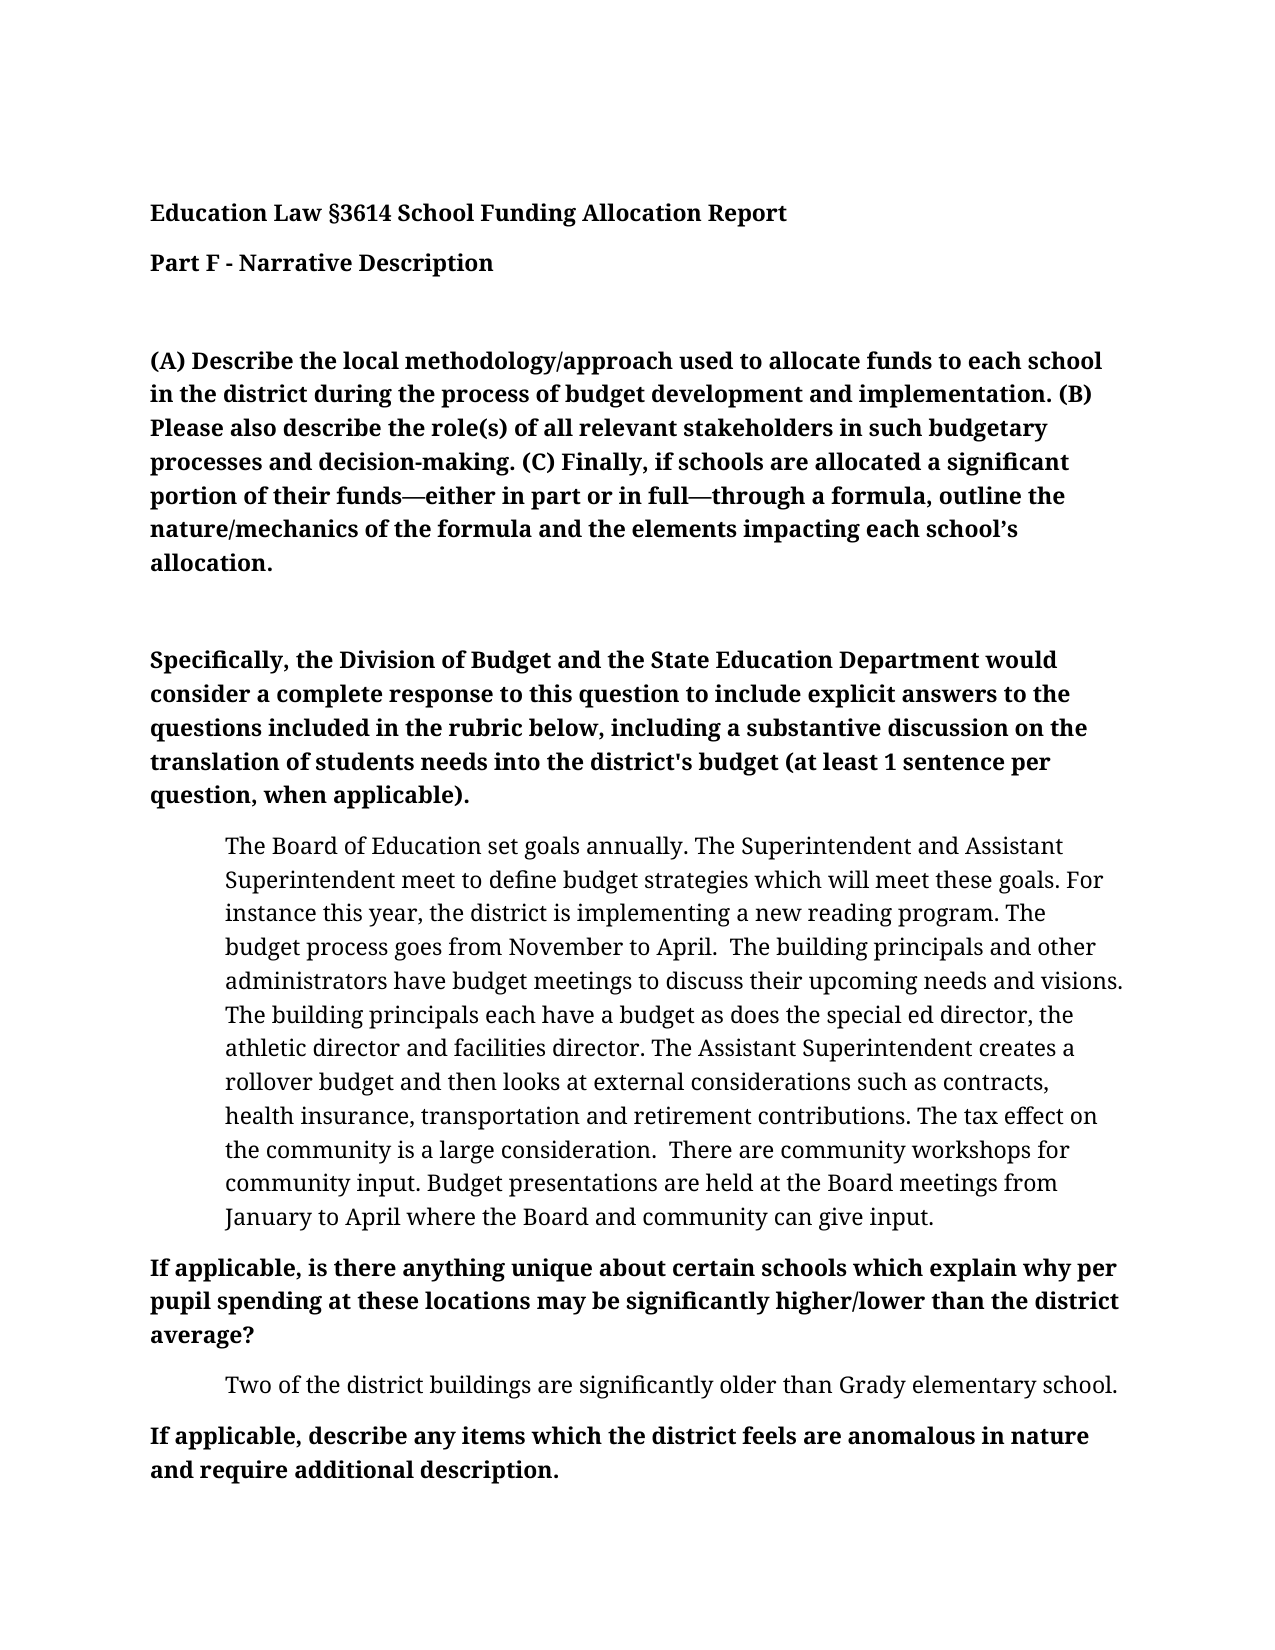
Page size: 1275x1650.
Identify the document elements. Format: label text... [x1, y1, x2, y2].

text The Board of Education set goals annually. The Superintendent and Assistant Superintendent meet to define budget strategies which will meet these goals. For instance this year, the district is implementing a new reading program. The budget process goes from November to April. The building principals and other administrators have budget meetings to discuss their upcoming needs and visions. The building principals each have a budget as does the special ed director, the athletic director and facilities director. The Assistant Superintendent creates a rollover budget and then looks at external considerations such as contracts, health insurance, transportation and retirement contributions. The tax effect on the community is a large consideration. There are community workshops for community input. Budget presentations are held at the Board meetings from January to April where the Board and community can give input. [225, 830, 1125, 1232]
text Two of the district buildings are significantly older than Grady elementary school. [225, 1369, 1125, 1401]
text Specifically, the Division of Budget and the State Education Department would consider a complete response to this question to include explicit answers to the questions included in the rubric below, including a substantive discussion on the translation of students needs into the district's budget (at least 1 sentence per question, when applicable). [150, 644, 1125, 811]
text Part F - Narrative Description [150, 247, 1125, 278]
list If applicable, is there anything unique about certain schools which explain why per pupil spending at these locations may be significantly higher/lower than the district average? [150, 1251, 1125, 1350]
text Education Law §3614 School Funding Allocation Report [150, 197, 1125, 228]
list (A) Describe the local methodology/approach used to allocate funds to each school in the district during the process of budget development and implementation. (B) Please also describe the role(s) of all relevant stakeholders in such budgetary processes and decision-making. (C) Finally, if schools are allocated a significant portion of their funds—either in part or in full—through a formula, outline the nature/mechanics of the formula and the elements impacting each school’s allocation. [150, 344, 1125, 578]
list If applicable, describe any items which the district feels are anomalous in nature and require additional description. [150, 1420, 1125, 1485]
